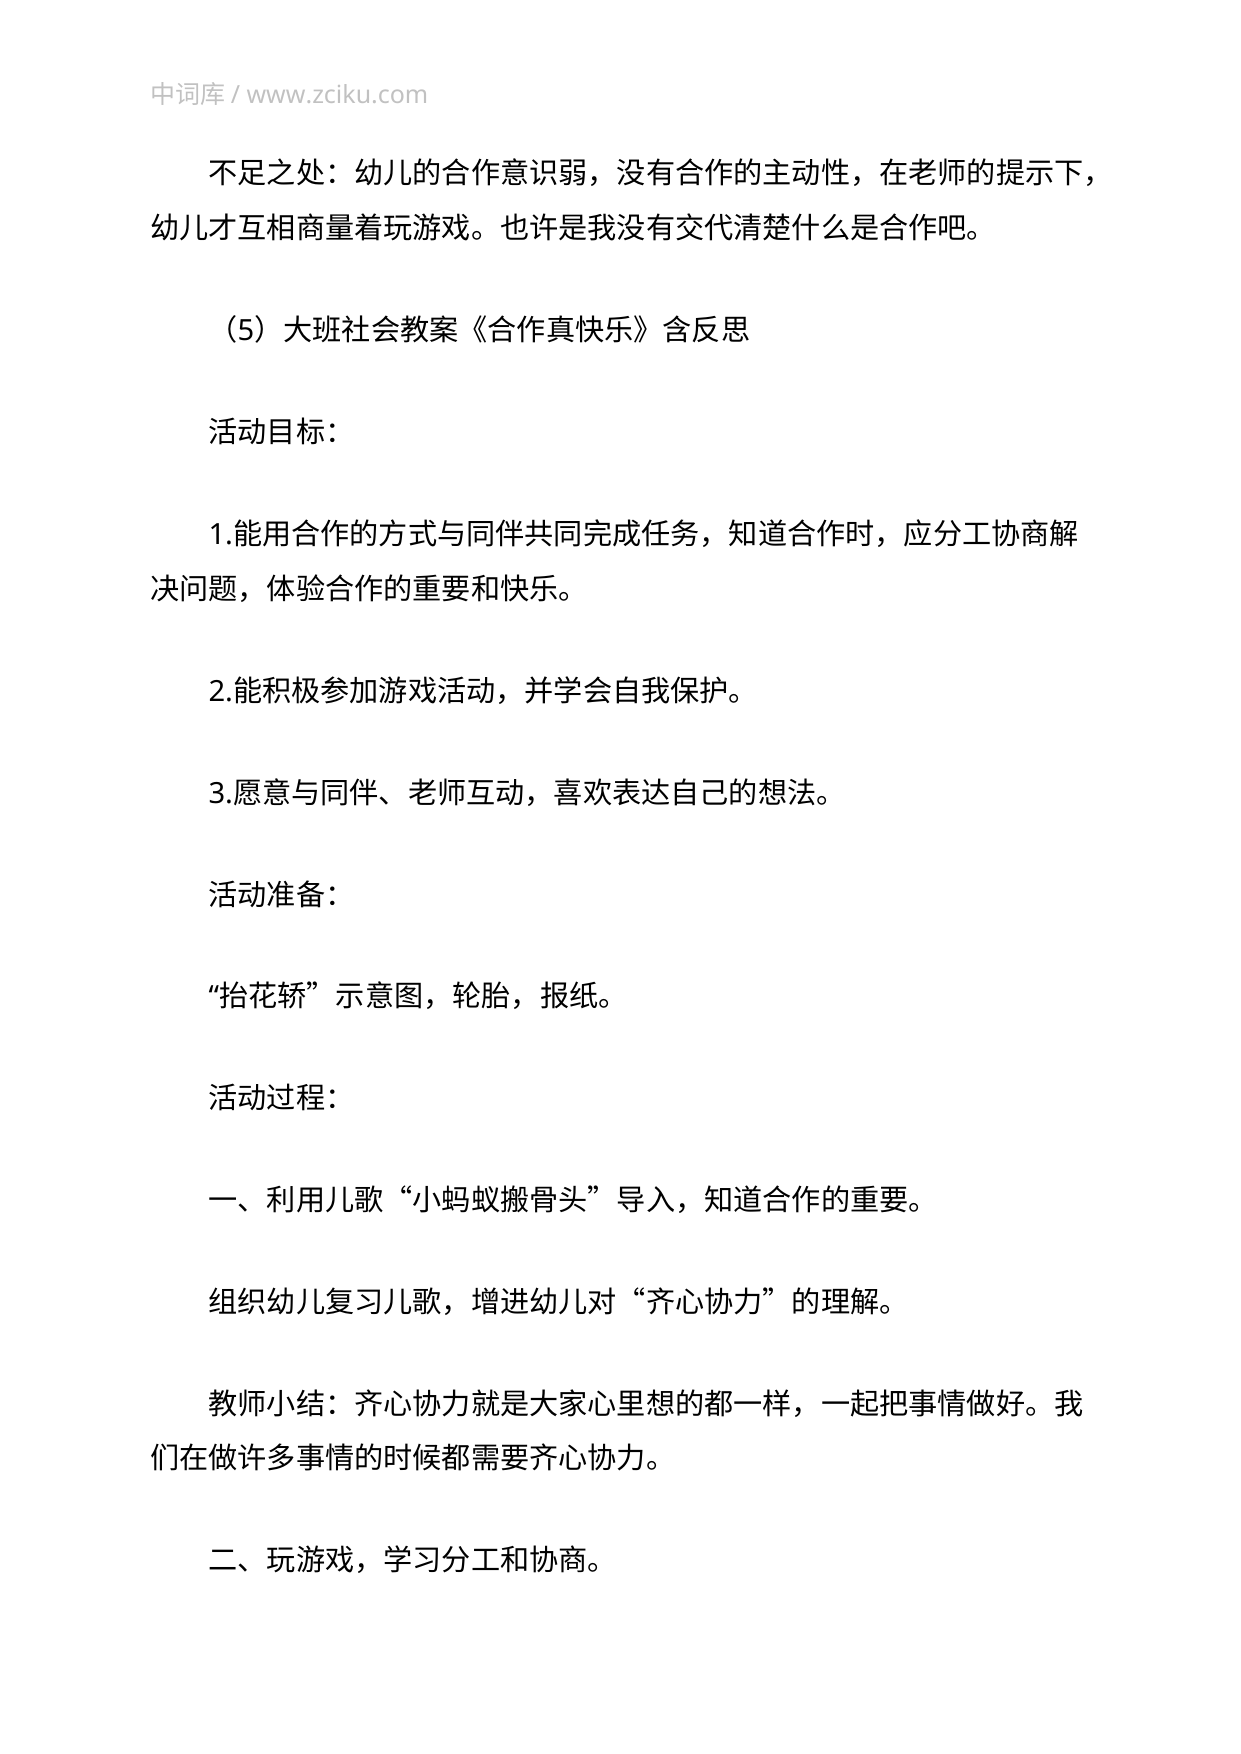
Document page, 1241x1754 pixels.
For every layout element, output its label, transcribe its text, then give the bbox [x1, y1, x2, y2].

text 1.能用合作的方式与同伴共同完成任务，知道合作时，应分工协商解决问题，体验合作的重要和快乐。 [150, 510, 1090, 608]
text 2.能积极参加游戏活动，并学会自我保护。 [150, 667, 1090, 709]
text （5）大班社会教案《合作真快乐》含反思 [150, 307, 1090, 349]
text 活动过程： [150, 1075, 1090, 1117]
text 活动准备： [150, 871, 1090, 913]
text 3.愿意与同伴、老师互动，喜欢表达自己的想法。 [150, 769, 1090, 812]
text “抬花轿”示意图，轮胎，报纸。 [150, 973, 1090, 1015]
text 组织幼儿复习儿歌，增进幼儿对“齐心协力”的理解。 [150, 1278, 1090, 1321]
text 不足之处：幼儿的合作意识弱，没有合作的主动性，在老师的提示下，幼儿才互相商量着玩游戏。也许是我没有交代清楚什么是合作吧。 [150, 150, 1090, 247]
text 一、利用儿歌“小蚂蚁搬骨头”导入，知道合作的重要。 [150, 1177, 1090, 1219]
text 活动目标： [150, 409, 1090, 451]
text 教师小结：齐心协力就是大家心里想的都一样，一起把事情做好。我们在做许多事情的时候都需要齐心协力。 [150, 1380, 1090, 1477]
text 二、玩游戏，学习分工和协商。 [150, 1537, 1090, 1579]
